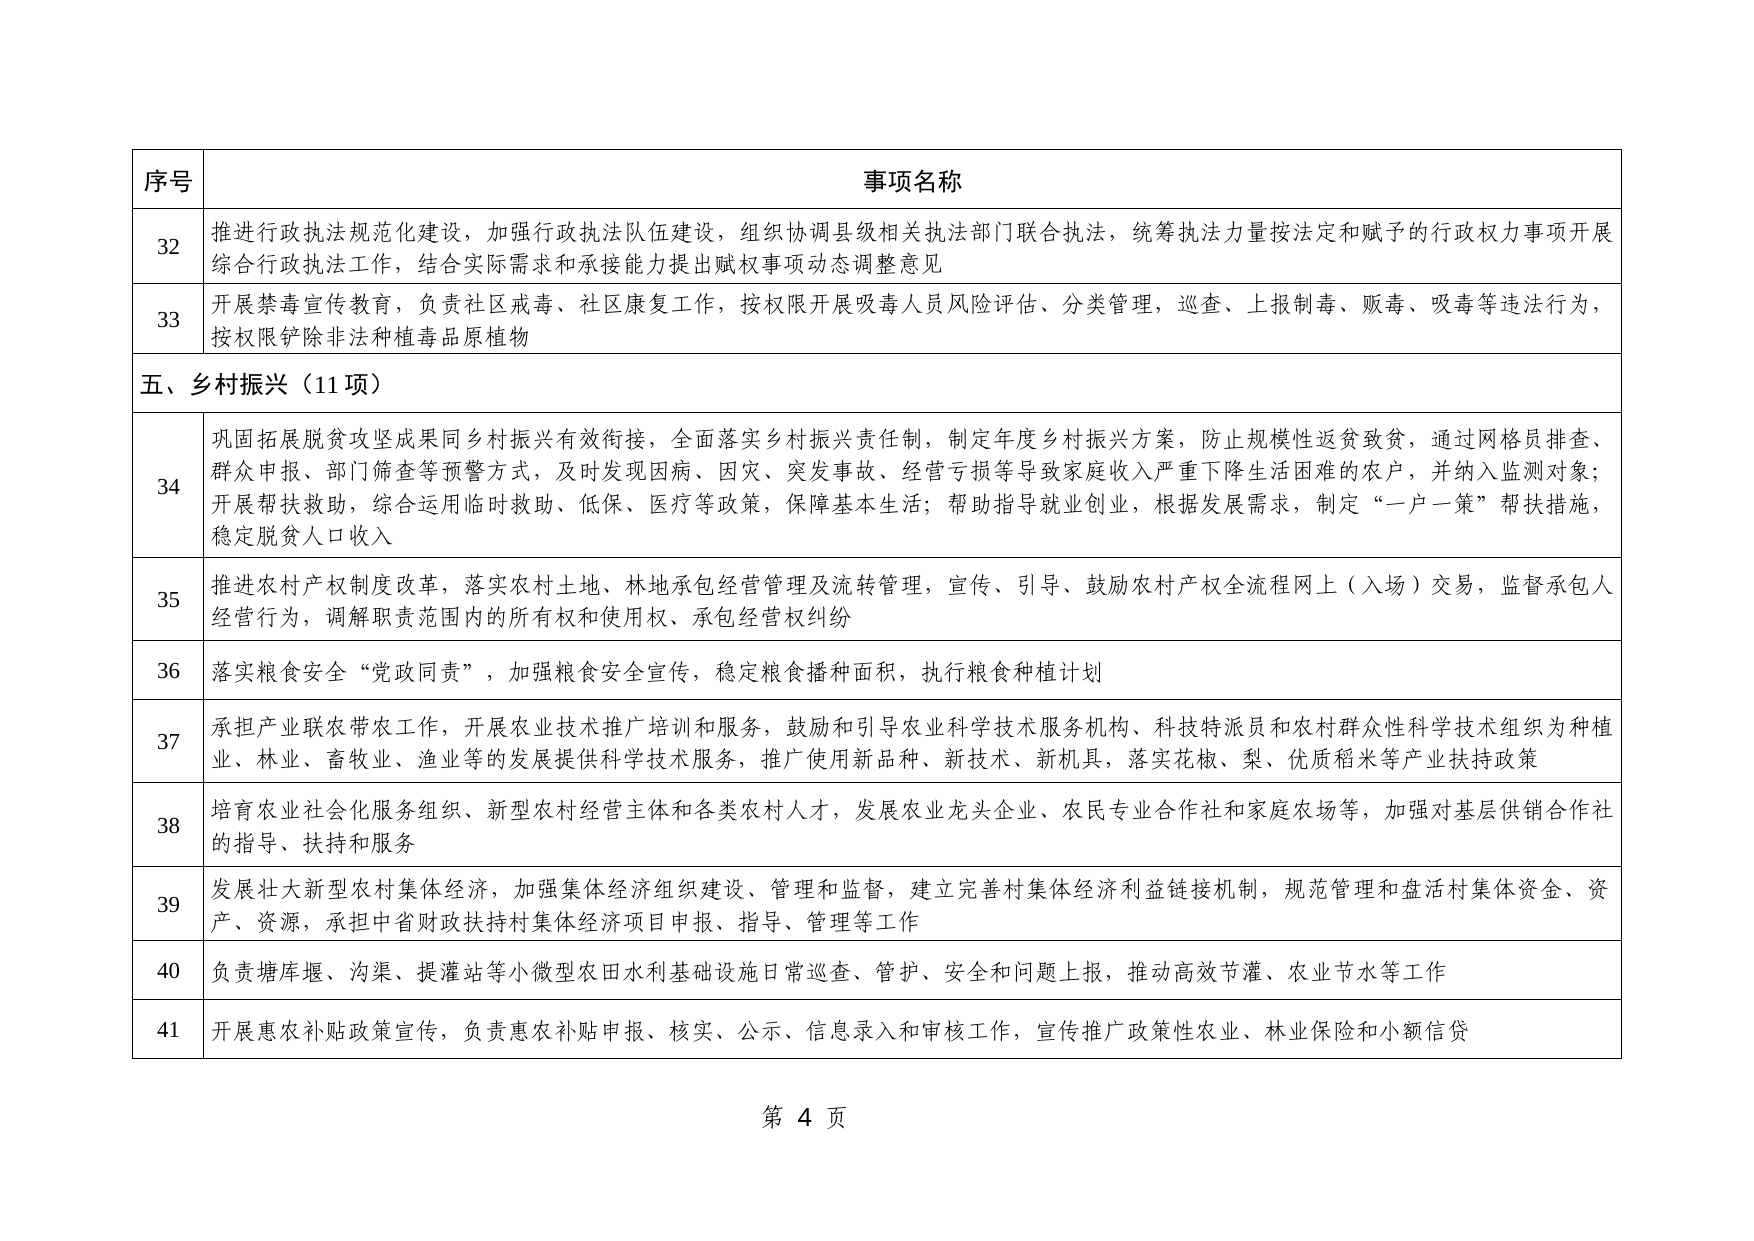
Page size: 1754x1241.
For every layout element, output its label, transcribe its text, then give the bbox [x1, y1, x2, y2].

table_cell 五、乡村振兴（11项） [133, 354, 1621, 412]
table_cell 承担产业联农带农工作，开展农业技术推广培训和服务，鼓励和引导农业科学技术服务机构、科技特派员和农村群众性科学技术组织为种植业、林业、畜牧业、渔业等的发展提供科学技术服务，推广使用新品种、新技术、新机具，落实花椒、梨、优质稻米等产业扶持政策 [204, 700, 1621, 782]
table_header 序号 [133, 150, 203, 208]
table_cell 推进农村产权制度改革，落实农村土地、林地承包经营管理及流转管理，宣传、引导、鼓励农村产权全流程网上（入场）交易，监督承包人经营行为，调解职责范围内的所有权和使用权、承包经营权纠纷 [204, 558, 1621, 640]
table_cell 40 [133, 941, 203, 999]
table_cell 培育农业社会化服务组织、新型农村经营主体和各类农村人才，发展农业龙头企业、农民专业合作社和家庭农场等，加强对基层供销合作社的指导、扶持和服务 [204, 783, 1621, 866]
table_cell 41 [133, 1000, 203, 1058]
table_cell 36 [133, 641, 203, 699]
table_cell 落实粮食安全“党政同责”，加强粮食安全宣传，稳定粮食播种面积，执行粮食种植计划 [204, 641, 1621, 699]
table_cell 35 [133, 558, 203, 640]
table_cell 巩固拓展脱贫攻坚成果同乡村振兴有效衔接，全面落实乡村振兴责任制，制定年度乡村振兴方案，防止规模性返贫致贫，通过网格员排查、群众申报、部门筛查等预警方式，及时发现因病、因灾、突发事故、经营亏损等导致家庭收入严重下降生活困难的农户，并纳入监测对象；开展帮扶救助，综合运用临时救助、低保、医疗等政策，保障基本生活；帮助指导就业创业，根据发展需求，制定“一户一策”帮扶措施，稳定脱贫人口收入 [204, 413, 1621, 557]
table_cell 37 [133, 700, 203, 782]
table_cell 发展壮大新型农村集体经济，加强集体经济组织建设、管理和监督，建立完善村集体经济利益链接机制，规范管理和盘活村集体资金、资产、资源，承担中省财政扶持村集体经济项目申报、指导、管理等工作 [204, 867, 1621, 939]
table_cell 开展禁毒宣传教育，负责社区戒毒、社区康复工作，按权限开展吸毒人员风险评估、分类管理，巡查、上报制毒、贩毒、吸毒等违法行为，按权限铲除非法种植毒品原植物 [204, 284, 1621, 353]
table_cell 32 [133, 209, 203, 283]
table_cell 推进行政执法规范化建设，加强行政执法队伍建设，组织协调县级相关执法部门联合执法，统筹执法力量按法定和赋予的行政权力事项开展综合行政执法工作，结合实际需求和承接能力提出赋权事项动态调整意见 [204, 209, 1621, 283]
table_cell 38 [133, 783, 203, 866]
table_cell 39 [133, 867, 203, 939]
table_cell 34 [133, 413, 203, 557]
table_cell 33 [133, 284, 203, 353]
table_header 事项名称 [204, 150, 1621, 208]
table_cell 负责塘库堰、沟渠、提灌站等小微型农田水利基础设施日常巡查、管护、安全和问题上报，推动高效节灌、农业节水等工作 [204, 941, 1621, 999]
table_cell 开展惠农补贴政策宣传，负责惠农补贴申报、核实、公示、信息录入和审核工作，宣传推广政策性农业、林业保险和小额信贷 [204, 1000, 1621, 1058]
